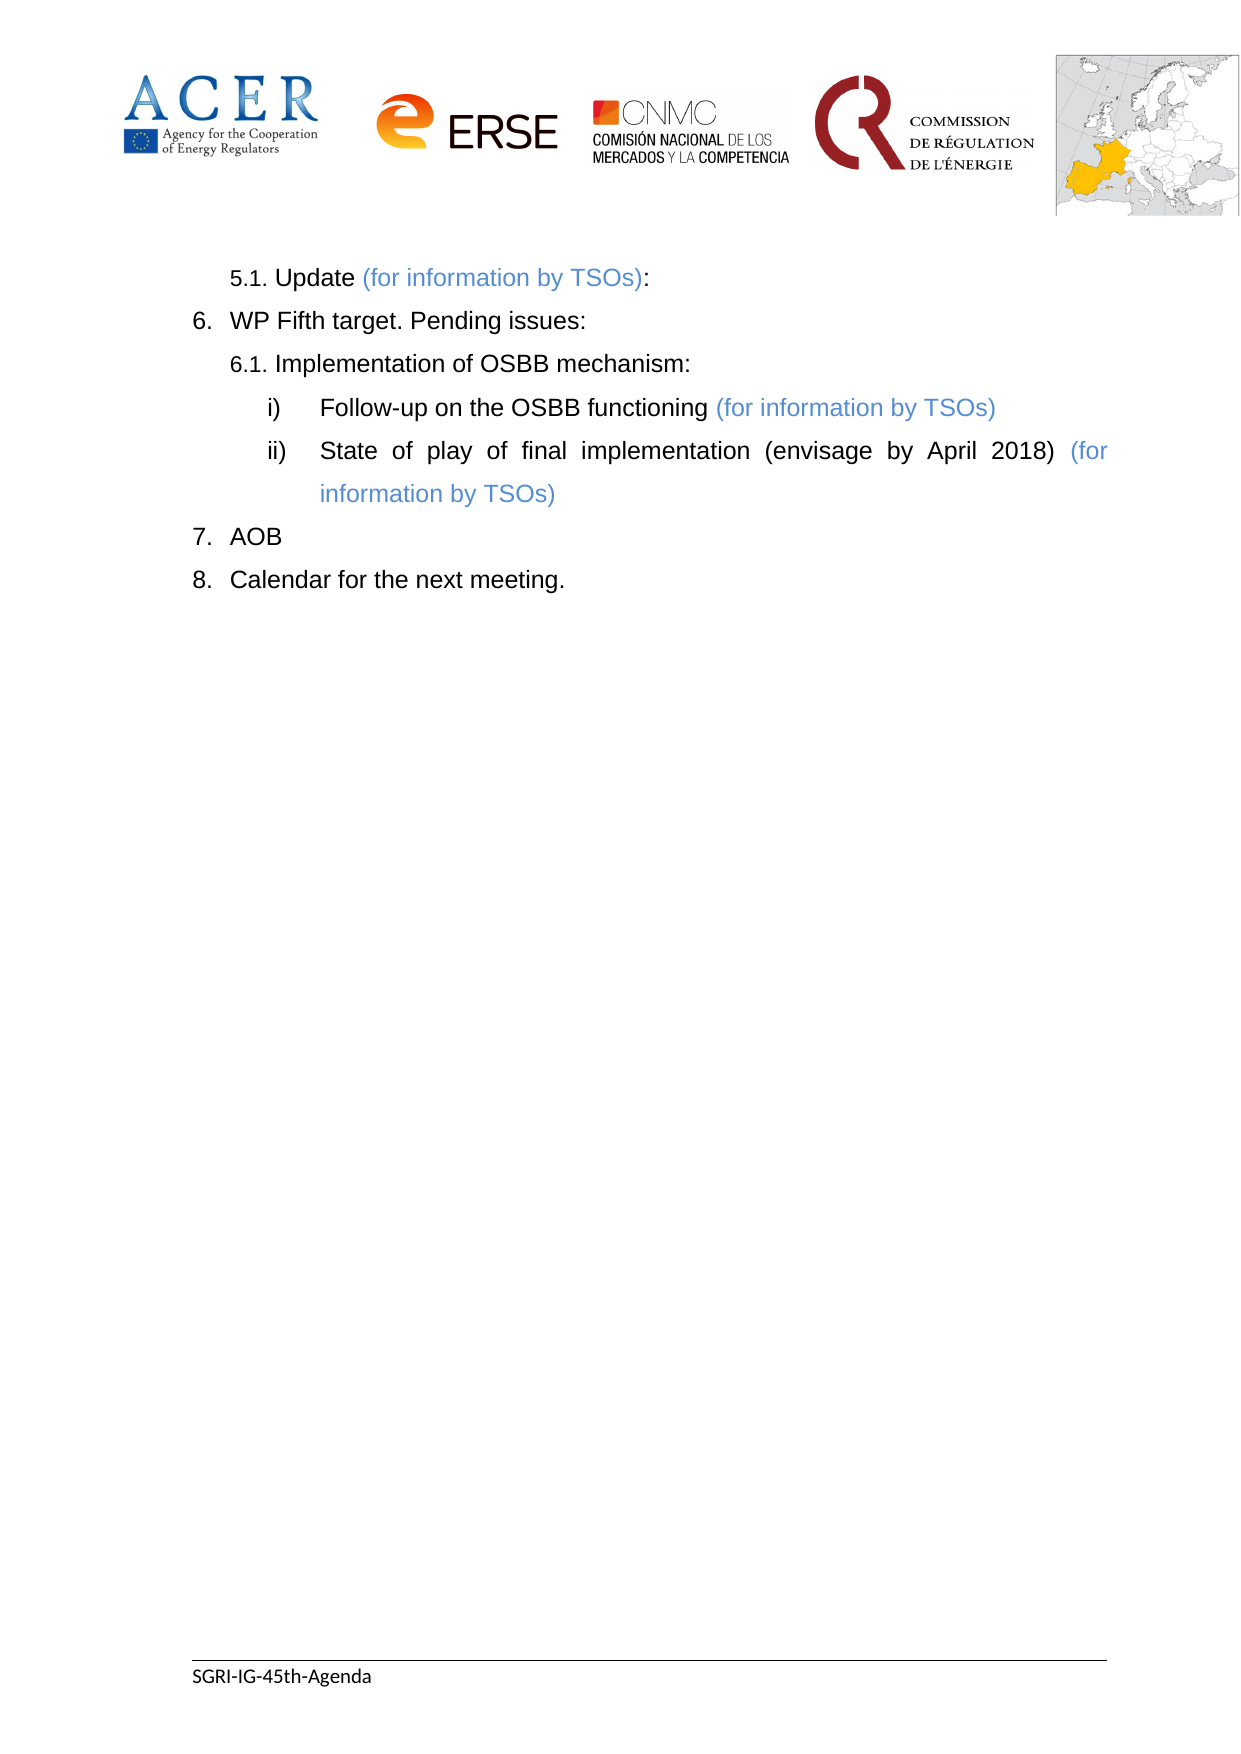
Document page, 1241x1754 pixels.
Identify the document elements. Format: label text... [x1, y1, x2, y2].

list Calendar for the next meeting. [192, 565, 1107, 594]
picture [582, 92, 793, 168]
list Implementation of OSBB mechanism: [229, 349, 1107, 378]
list Update (for information by TSOs): [229, 263, 1107, 292]
list State of play of final implementation (envisage by April 2018) (for information by TSOs) [267, 436, 1107, 508]
picture [104, 59, 335, 172]
list WP Fifth target. Pending issues: [192, 306, 1107, 335]
picture [1053, 53, 1241, 216]
picture [375, 92, 558, 149]
list AOB [192, 522, 1107, 551]
list Follow-up on the OSBB functioning (for information by TSOs) [267, 393, 1107, 421]
